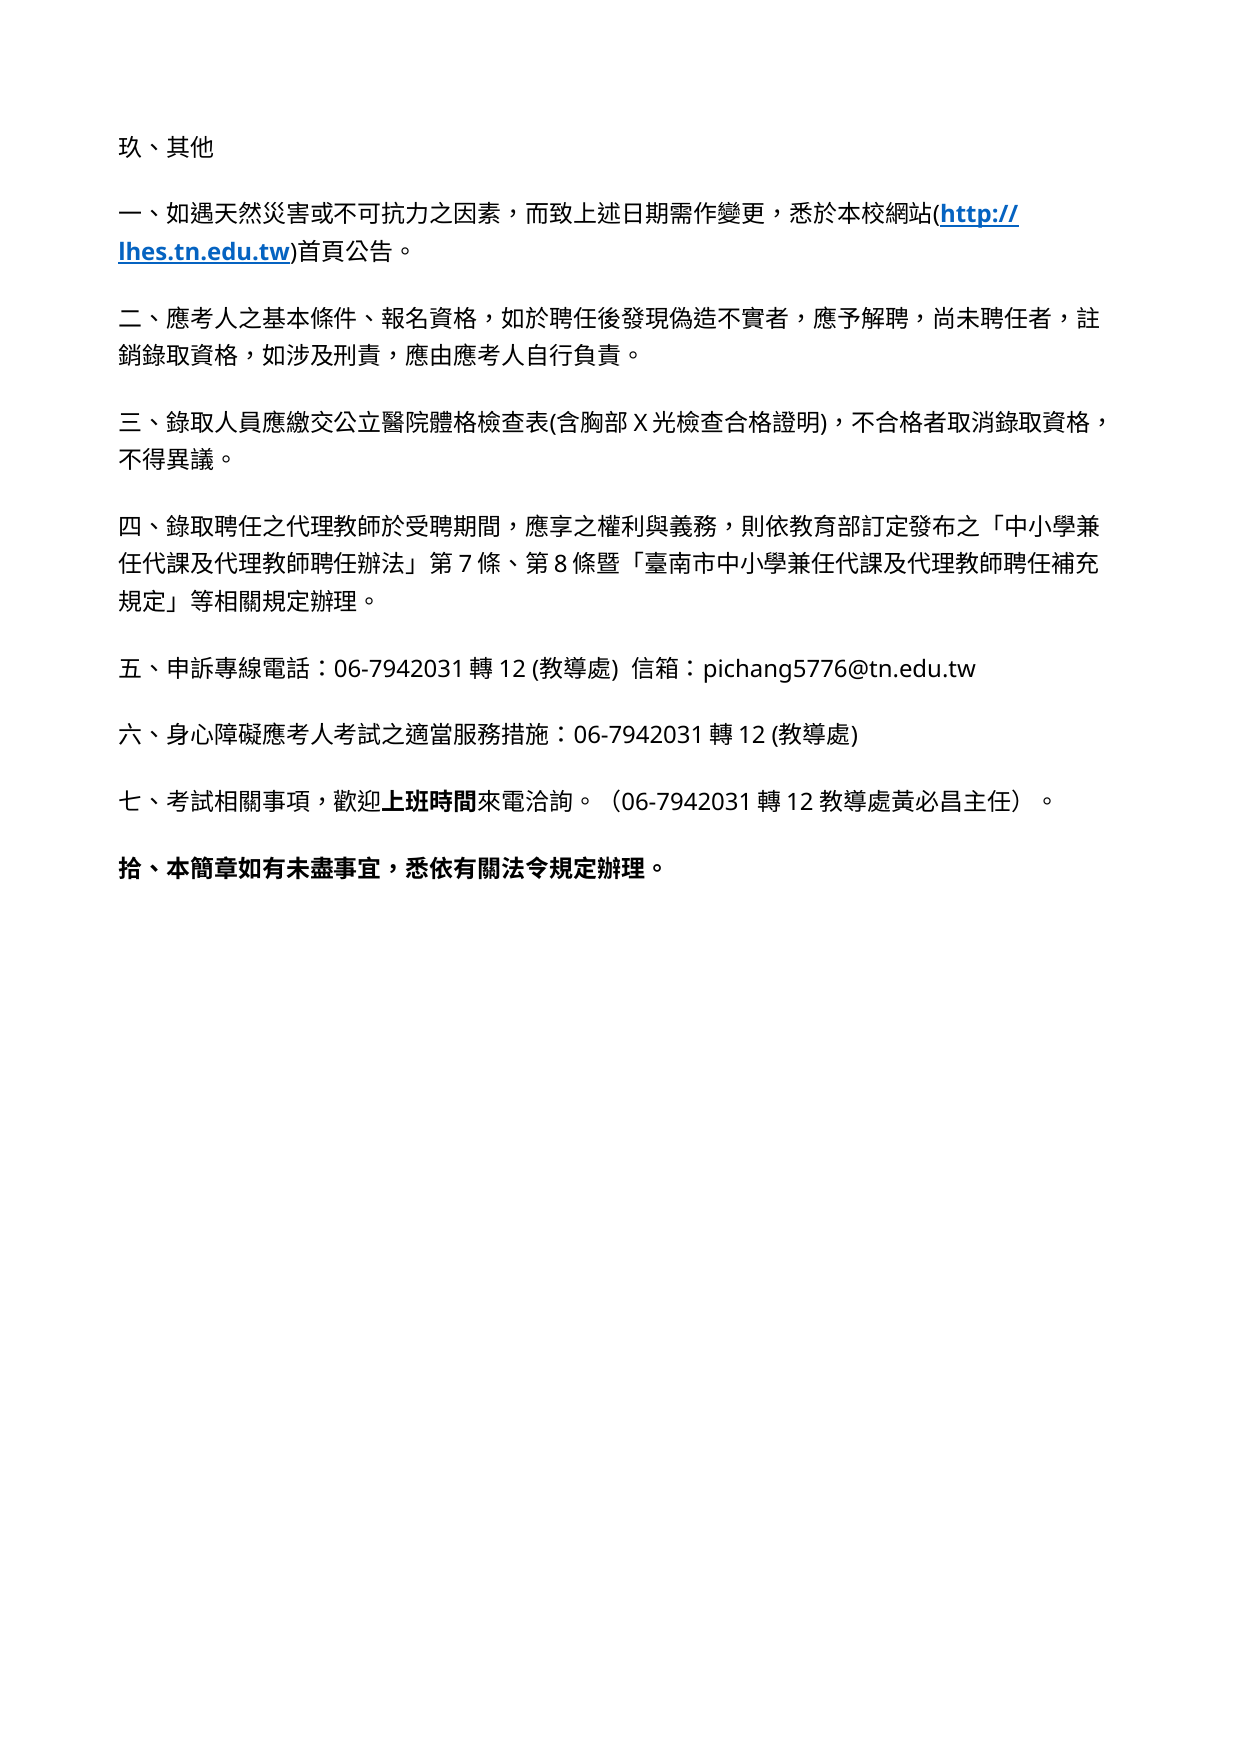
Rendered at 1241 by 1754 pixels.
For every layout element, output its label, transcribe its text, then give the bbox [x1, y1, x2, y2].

text 四、錄取聘任之代理教師於受聘期間，應享之權利與義務，則依教育部訂定發布之「中小學兼任代課及代理教師聘任辦法」第7條、第8條暨「臺南市中小學兼任代課及代理教師聘任補充規定」等相關規定辦理。 [118, 506, 1122, 619]
text 拾、本簡章如有未盡事宜，悉依有關法令規定辦理。 [118, 848, 1122, 885]
text 玖、其他 [118, 127, 1122, 164]
text 六、身心障礙應考人考試之適當服務措施：06-7942031轉12 (教導處) [118, 714, 1122, 752]
text 一、如遇天然災害或不可抗力之因素，而致上述日期需作變更，悉於本校網站(http://lhes.tn.edu.tw)首頁公告。 [118, 194, 1122, 269]
text 七、考試相關事項，歡迎上班時間來電洽詢。（06-7942031轉12 教導處黃必昌主任）。 [118, 781, 1122, 819]
text 二、應考人之基本條件、報名資格，如於聘任後發現偽造不實者，應予解聘，尚未聘任者，註銷錄取資格，如涉及刑責，應由應考人自行負責。 [118, 298, 1122, 373]
text 三、錄取人員應繳交公立醫院體格檢查表(含胸部X光檢查合格證明)，不合格者取消錄取資格，不得異議。 [118, 402, 1122, 477]
text 五、申訴專線電話：06-7942031轉12 (教導處) 信箱：pichang5776@tn.edu.tw [118, 648, 1122, 685]
